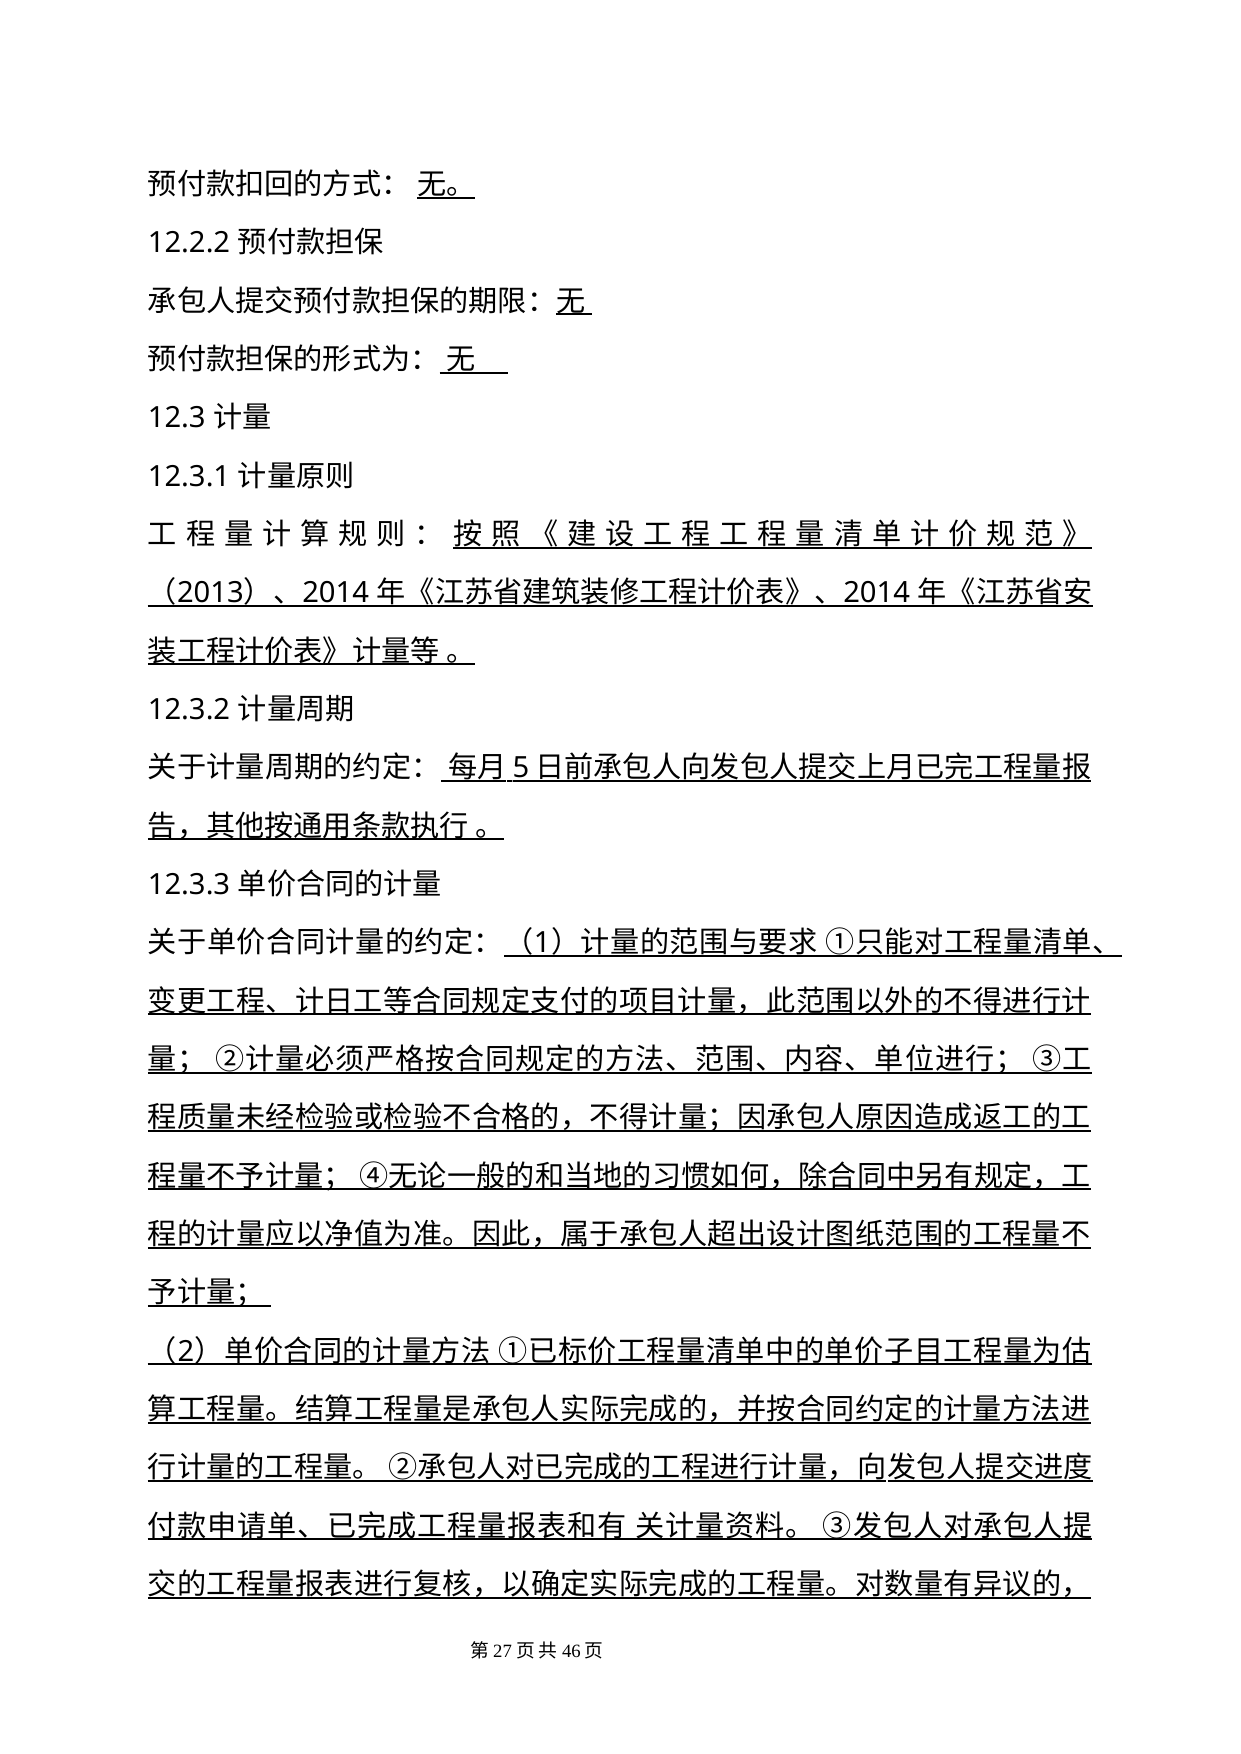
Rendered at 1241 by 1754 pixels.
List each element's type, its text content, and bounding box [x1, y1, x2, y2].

text 关于计量周期的约定： 每月5日前承包人向发包人提交上月已完工程量报告，其他按通用条款执行 。 [148, 731, 1092, 848]
text 工程量计算规则：按照《建设工程工程量清单计价规范》（2013）、2014 年《江苏省建筑装修工程计价表》、2014 年《江苏省安装工程计价表》计量等 。 [148, 607, 1092, 673]
text 12.3.1 计量原则 [148, 439, 1092, 498]
text 预付款扣回的方式： 无。 [148, 148, 1092, 206]
text 预付款担保的形式为： 无 [148, 323, 1092, 381]
text 工程量计算规则：按照《建设工程工程量清单计价规范》（2013）、2014 年《江苏省建筑装修工程计价表》、2014 年《江苏省安装工程计价表》计量等 。 [148, 498, 1092, 605]
text 12.3.3 单价合同的计量 [148, 848, 1092, 906]
text 12.2.2 预付款担保 [148, 206, 1092, 264]
text 12.3.2 计量周期 [148, 673, 1092, 731]
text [148, 1540, 1092, 1606]
text 承包人提交预付款担保的期限：无 [148, 264, 1092, 323]
text 关于单价合同计量的约定：（1）计量的范围与要求 ①只能对工程量清单、变更工程、计日工等合同规定支付的项目计量，此范围以外的不得进行计量； ②计量必须严格按合同规定的方法、范围、内容、单位进行； ③工程质量未经检验或检验不合格的，不得计量；因承包人原因造成返工的工程量不予计量； ④无论一般的和当地的习惯如何，除合同中另有规定，工程的计量应以净值为准。因此，属于承包人超出设计图纸范围的工程量不予计量； [148, 1074, 1092, 1314]
text 关于单价合同计量的约定：（1）计量的范围与要求 ①只能对工程量清单、变更工程、计日工等合同规定支付的项目计量，此范围以外的不得进行计量； ②计量必须严格按合同规定的方法、范围、内容、单位进行； ③工程质量未经检验或检验不合格的，不得计量；因承包人原因造成返工的工程量不予计量； ④无论一般的和当地的习惯如何，除合同中另有规定，工程的计量应以净值为准。因此，属于承包人超出设计图纸范围的工程量不予计量； [148, 906, 1092, 1072]
text 12.3 计量 [148, 381, 1092, 439]
